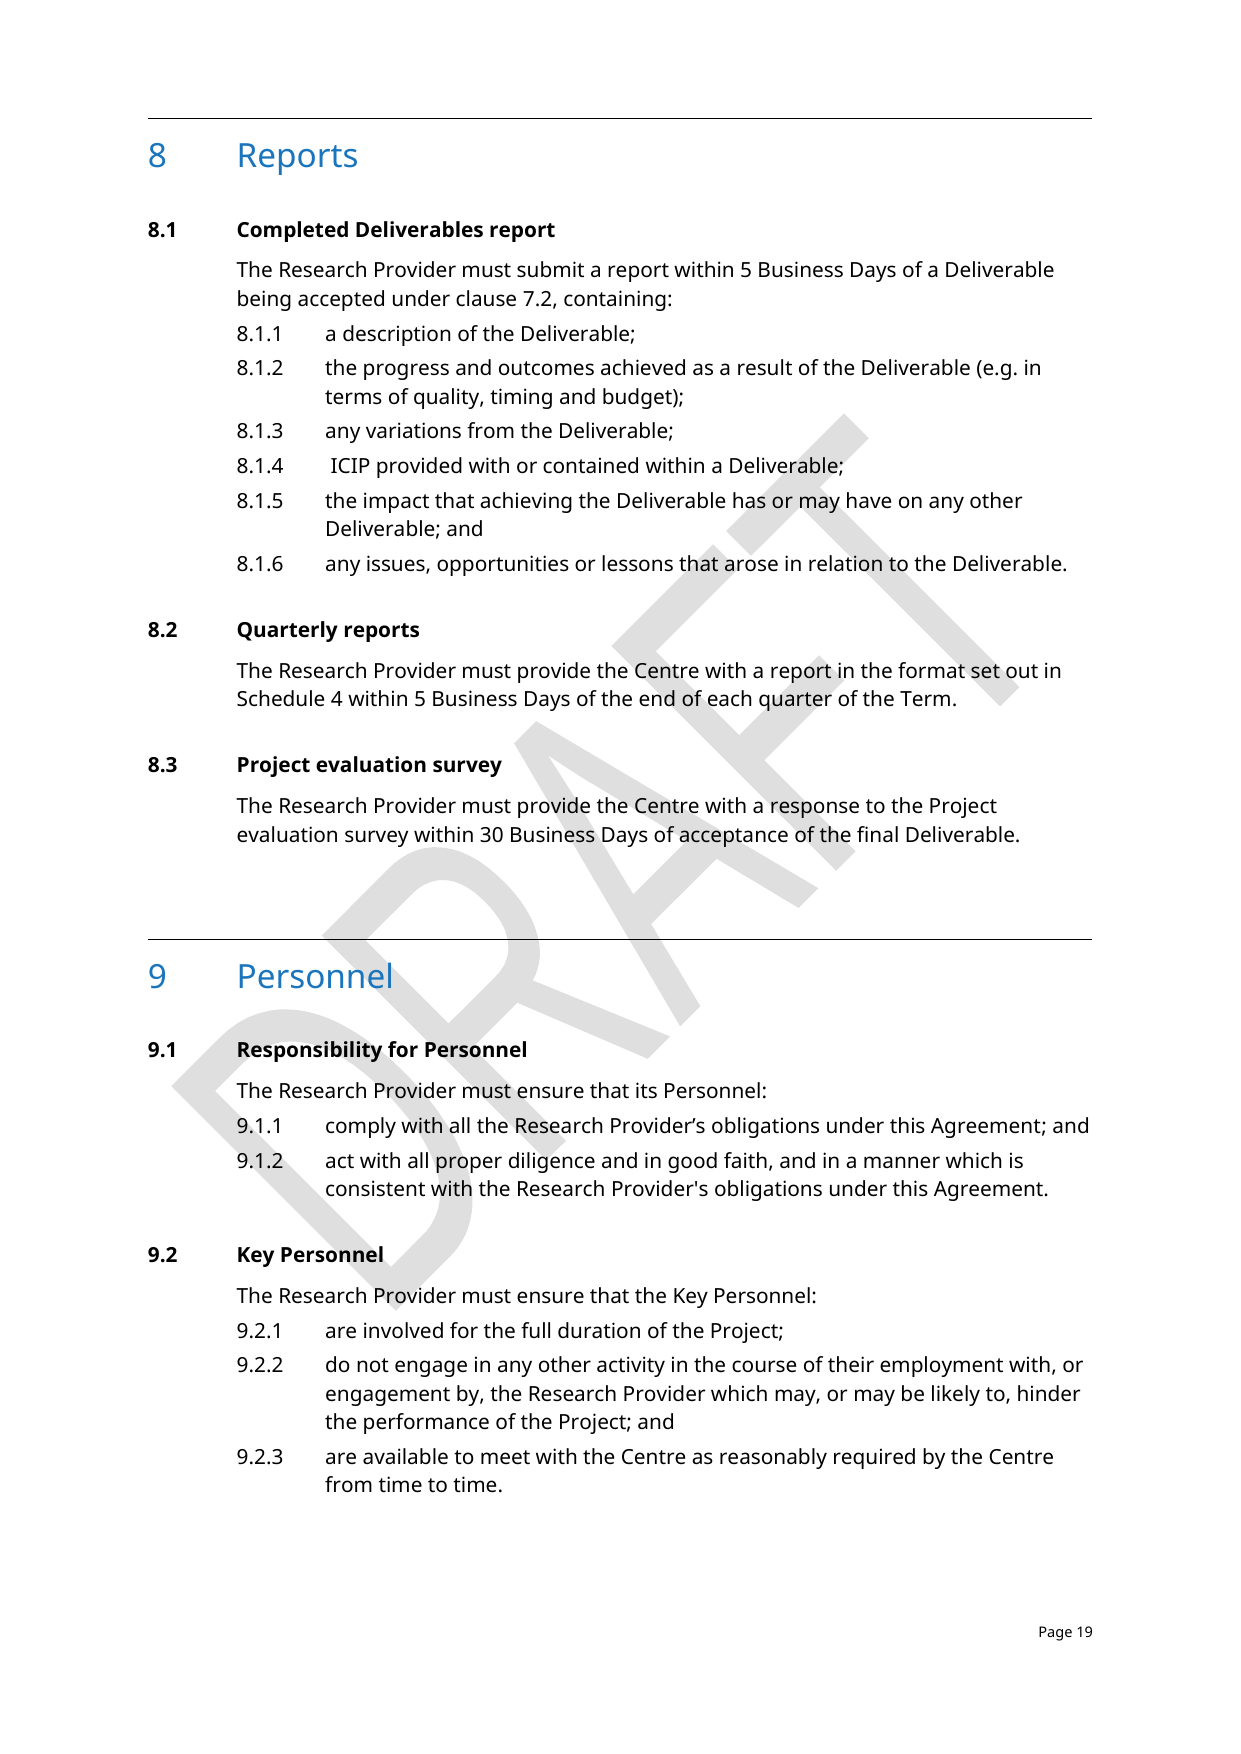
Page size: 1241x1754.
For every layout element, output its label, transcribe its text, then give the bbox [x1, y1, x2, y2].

subtitle act with all proper diligence and in good faith, and in a manner which is consistent with the Research Provider's obligations under this Agreement. [236, 1146, 1092, 1203]
subtitle Personnel [148, 940, 1092, 998]
subtitle are available to meet with the Centre as reasonably required by the Centre from time to time. [236, 1442, 1092, 1499]
subtitle Completed Deliverables report [148, 215, 1092, 243]
subtitle the impact that achieving the Deliverable has or may have on any other Deliverable; and [236, 486, 1092, 543]
subtitle any variations from the Deliverable; [236, 417, 1092, 445]
text The Research Provider must provide the Centre with a report in the format set out in Schedule 4 within 5 Business Days of the end of each quarter of the Term. [236, 656, 1092, 713]
text The Research Provider must provide the Centre with a response to the Project evaluation survey within 30 Business Days of acceptance of the final Deliverable. [236, 791, 1092, 848]
subtitle are involved for the full duration of the Project; [236, 1316, 1092, 1344]
text The Research Provider must ensure that its Personnel: [236, 1076, 1092, 1105]
subtitle ICIP provided with or contained within a Deliverable; [236, 451, 1092, 480]
subtitle Quarterly reports [148, 615, 1092, 643]
subtitle Reports [148, 119, 1092, 177]
text The Research Provider must ensure that the Key Personnel: [236, 1281, 1092, 1309]
subtitle comply with all the Research Provider’s obligations under this Agreement; and [236, 1111, 1092, 1139]
subtitle Key Personnel [148, 1240, 1092, 1269]
subtitle a description of the Deliverable; [236, 319, 1092, 347]
text The Research Provider must submit a report within 5 Business Days of a Deliverable being accepted under clause 7.2, containing: [236, 256, 1092, 312]
subtitle any issues, opportunities or lessons that arose in relation to the Deliverable. [236, 549, 1092, 577]
subtitle do not engage in any other activity in the course of their employment with, or engagement by, the Research Provider which may, or may be likely to, hinder the performance of the Project; and [236, 1351, 1092, 1436]
subtitle the progress and outcomes achieved as a result of the Deliverable (e.g. in terms of quality, timing and budget); [236, 353, 1092, 410]
subtitle Responsibility for Personnel [148, 1036, 1092, 1064]
subtitle Project evaluation survey [148, 750, 1092, 779]
